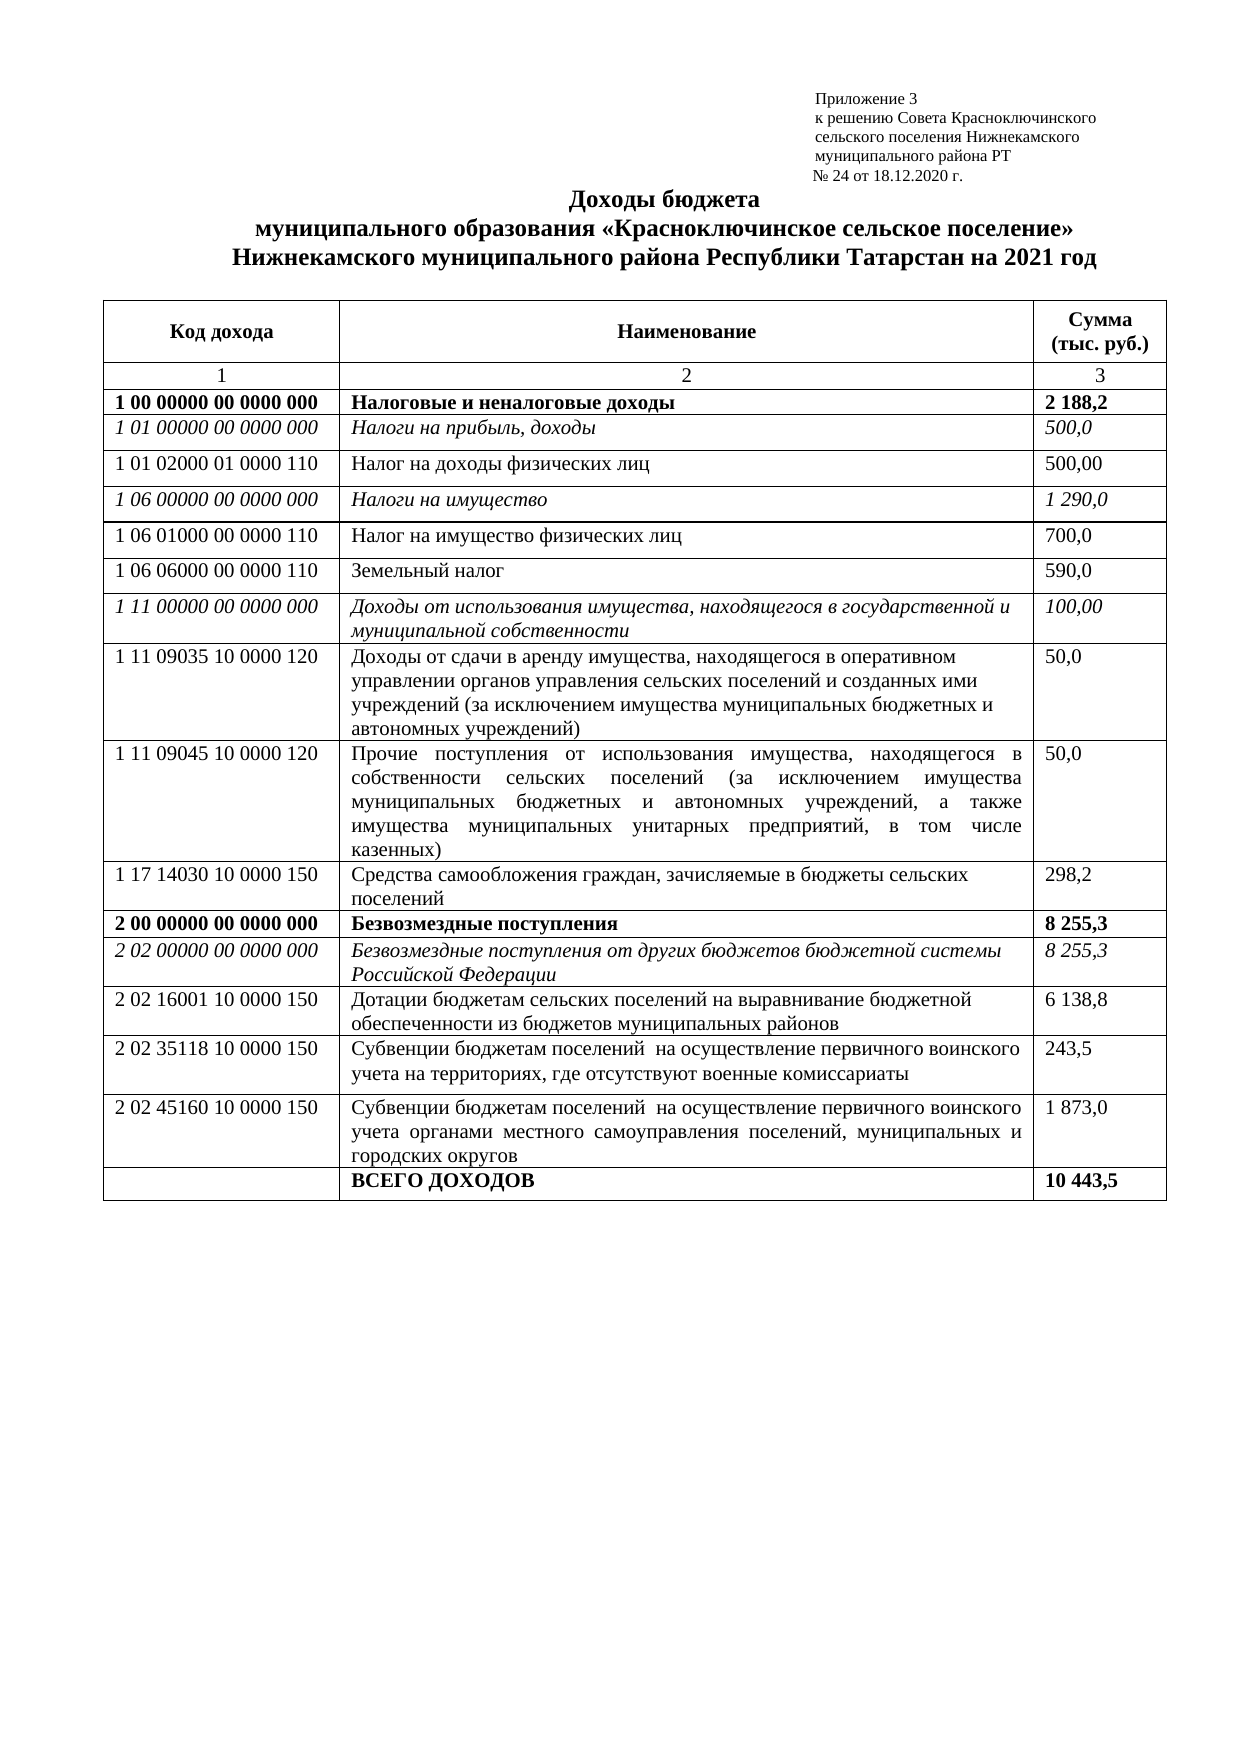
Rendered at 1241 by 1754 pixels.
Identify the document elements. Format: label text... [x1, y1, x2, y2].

table_cell Земельный налог [340, 559, 1033, 593]
table_cell 2 00 00000 00 0000 000 [104, 911, 339, 937]
table_cell Доходы от использования имущества, находящегося в государственной и муниципальной собственности [340, 594, 1033, 642]
table_cell 500,0 [1034, 415, 1166, 449]
table_cell Дотации бюджетам сельских поселений на выравнивание бюджетной обеспеченности из бюджетов муниципальных районов [340, 987, 1033, 1035]
text муниципального образования «Красноключинское сельское поселение» [177, 213, 1152, 242]
table_cell 1 06 06000 00 0000 110 [104, 559, 339, 593]
table_cell 1 01 02000 01 0000 110 [104, 451, 339, 486]
table_cell Налоговые и неналоговые доходы [340, 390, 1033, 414]
table_cell 1 11 00000 00 0000 000 [104, 594, 339, 642]
table_cell 1 06 01000 00 0000 110 [104, 523, 339, 557]
table_cell ВСЕГО ДОХОДОВ [340, 1168, 1033, 1200]
table_cell Средства самообложения граждан, зачисляемые в бюджеты сельских поселений [340, 862, 1033, 910]
table_cell 2 02 16001 10 0000 150 [104, 987, 339, 1035]
table_cell 1 00 00000 00 0000 000 [104, 390, 339, 414]
table_cell 1 [104, 363, 339, 388]
table_cell 298,2 [1034, 862, 1166, 910]
table_cell Доходы от сдачи в аренду имущества, находящегося в оперативном управлении органов управления сельских поселений и созданных ими учреждений (за исключением имущества муниципальных бюджетных и автономных учреждений) [340, 644, 1033, 740]
table_cell Субвенции бюджетам поселений на осуществление первичного воинского учета на территориях, где отсутствуют военные комиссариаты [340, 1036, 1033, 1094]
table_cell 2 02 00000 00 0000 000 [104, 938, 339, 986]
table_cell 50,0 [1034, 644, 1166, 740]
table_cell 243,5 [1034, 1036, 1166, 1094]
text № 24 от 18.12.2020 г. [812, 165, 1152, 184]
table_cell Прочие поступления от использования имущества, находящегося в собственности сельских поселений (за исключением имущества муниципальных бюджетных и автономных учреждений, а также имущества муниципальных унитарных предприятий, в том числе казенных) [340, 741, 1033, 861]
table_cell 1 17 14030 10 0000 150 [104, 862, 339, 910]
table_cell 100,00 [1034, 594, 1166, 642]
table_cell 1 11 09045 10 0000 120 [104, 741, 339, 861]
table_cell 6 138,8 [1034, 987, 1166, 1035]
table_cell Налог на имущество физических лиц [340, 523, 1033, 557]
table_header Сумма (тыс. руб.) [1034, 301, 1166, 362]
text Приложение 3 [815, 89, 1152, 108]
table_cell 2 02 45160 10 0000 150 [104, 1095, 339, 1167]
table_cell 1 290,0 [1034, 487, 1166, 521]
table_header Наименование [340, 301, 1033, 362]
table_cell 590,0 [1034, 559, 1166, 593]
table_cell 1 11 09035 10 0000 120 [104, 644, 339, 740]
table_cell 500,00 [1034, 451, 1166, 486]
table_cell Налоги на имущество [340, 487, 1033, 521]
table_cell 8 255,3 [1034, 911, 1166, 937]
table_cell 1 06 00000 00 0000 000 [104, 487, 339, 521]
table_cell Субвенции бюджетам поселений на осуществление первичного воинского учета органами местного самоуправления поселений, муниципальных и городских округов [340, 1095, 1033, 1167]
table_cell Налоги на прибыль, доходы [340, 415, 1033, 449]
table_header Код дохода [104, 301, 339, 362]
text Нижнекамского муниципального района Республики Татарстан на 2021 год [177, 242, 1152, 271]
table_cell 2 02 35118 10 0000 150 [104, 1036, 339, 1094]
text к решению Совета Красноключинского сельского поселения Нижнекамского муниципального района РТ [815, 108, 1152, 165]
text Доходы бюджета [177, 184, 1152, 213]
table_cell Безвозмездные поступления от других бюджетов бюджетной системы Российской Федерации [340, 938, 1033, 986]
table_cell 700,0 [1034, 523, 1166, 557]
table_cell 1 873,0 [1034, 1095, 1166, 1167]
table_cell Налог на доходы физических лиц [340, 451, 1033, 486]
table_cell 1 01 00000 00 0000 000 [104, 415, 339, 449]
table_cell 2 188,2 [1034, 390, 1166, 414]
table_cell Безвозмездные поступления [340, 911, 1033, 937]
table_cell 3 [1034, 363, 1166, 388]
table_cell 50,0 [1034, 741, 1166, 861]
table_cell 2 [340, 363, 1033, 388]
table_cell 10 443,5 [1034, 1168, 1166, 1200]
table_cell [104, 1168, 339, 1200]
table_cell 8 255,3 [1034, 938, 1166, 986]
